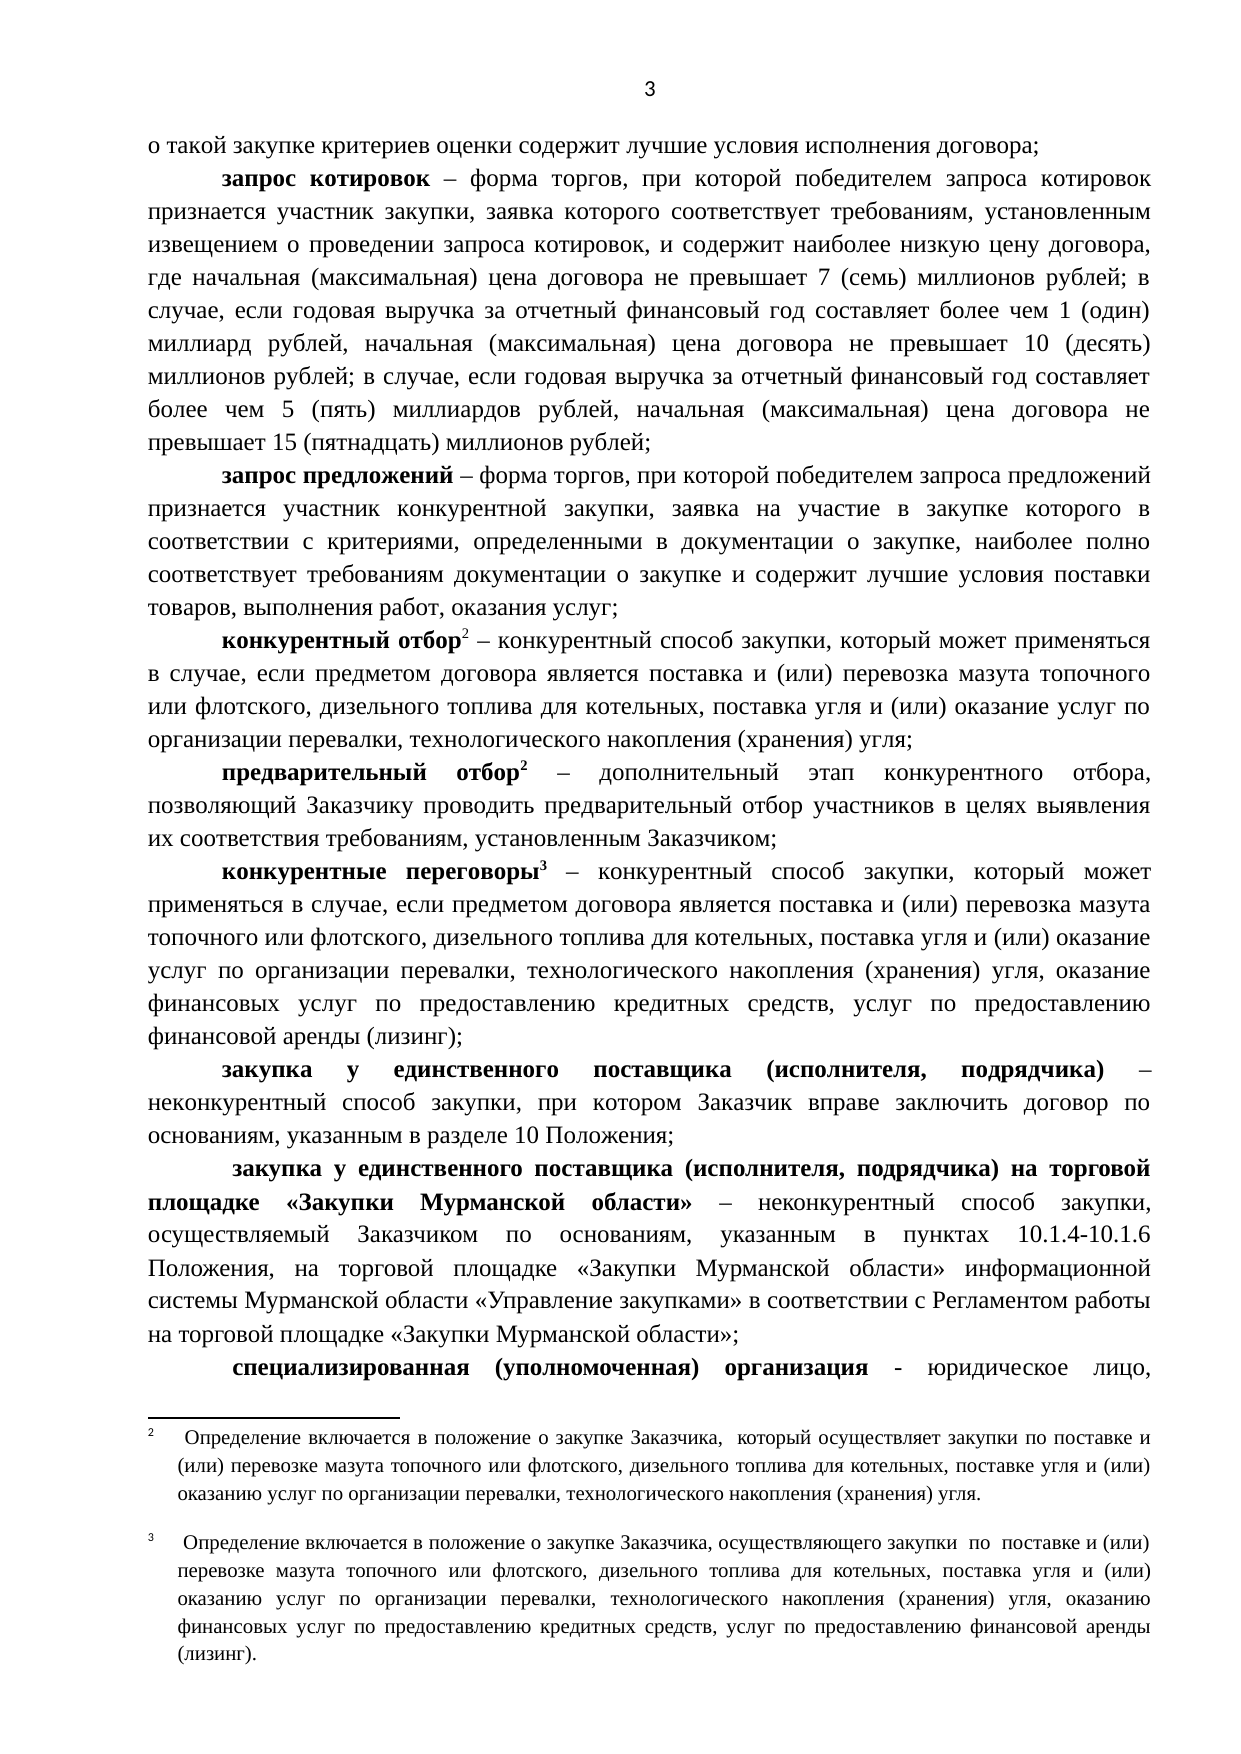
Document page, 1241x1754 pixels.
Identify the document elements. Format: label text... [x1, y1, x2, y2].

text конкурентные переговоры – конкурентный способ закупки, который может применяться в случае, если предметом договора является поставка и (или) перевозка мазута топочного или флотского, дизельного топлива для котельных, поставка угля и (или) оказание услуг по организации перевалки, технологического накопления (хранения) угля, оказание финансовых услуг по предоставлению кредитных средств, услуг по предоставлению финансовой аренды (лизинг); [148, 856, 1152, 1050]
text предварительный отбор2 – дополнительный этап конкурентного отбора, позволяющий Заказчику проводить предварительный отбор участников в целях выявления их соответствия требованиям, установленным Заказчиком; [148, 757, 1152, 852]
text конкурентный отбор – конкурентный способ закупки, который может применяться в случае, если предметом договора является поставка и (или) перевозка мазута топочного или флотского, дизельного топлива для котельных, поставка угля и (или) оказание услуг по организации перевалки, технологического накопления (хранения) угля; [148, 625, 1152, 753]
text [148, 130, 1152, 159]
text закупка у единственного поставщика (исполнителя, подрядчика) на торговой площадке «Закупки Мурманской области» – неконкурентный способ закупки, осуществляемый Заказчиком по основаниям, указанным в пунктах 10.1.4-10.1.6 Положения, на торговой площадке «Закупки Мурманской области» информационной системы Мурманской области «Управление закупками» в соответствии с Регламентом работы на торговой площадке «Закупки Мурманской области»; [148, 1153, 1152, 1347]
text закупка у единственного поставщика (исполнителя, подрядчика) – неконкурентный способ закупки, при котором Заказчик вправе заключить договор по основаниям, указанным в разделе 10 Положения; [148, 1054, 1152, 1149]
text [148, 1352, 1152, 1380]
text запрос котировок – форма торгов, при которой победителем запроса котировок признается участник закупки, заявка которого соответствует требованиям, установленным извещением о проведении запроса котировок, и содержит наиболее низкую цену договора, где начальная (максимальная) цена договора не превышает 7 (семь) миллионов рублей; в случае, если годовая выручка за отчетный финансовый год составляет более чем 1 (один) миллиард рублей, начальная (максимальная) цена договора не превышает 10 (десять) миллионов рублей; в случае, если годовая выручка за отчетный финансовый год составляет более чем 5 (пять) миллиардов рублей, начальная (максимальная) цена договора не превышает 15 (пятнадцать) миллионов рублей; [148, 163, 1152, 456]
text запрос предложений – форма торгов, при которой победителем запроса предложений признается участник конкурентной закупки, заявка на участие в закупке которого в соответствии с критериями, определенными в документации о закупке, наиболее полно соответствует требованиям документации о закупке и содержит лучшие условия поставки товаров, выполнения работ, оказания услуг; [148, 460, 1152, 621]
